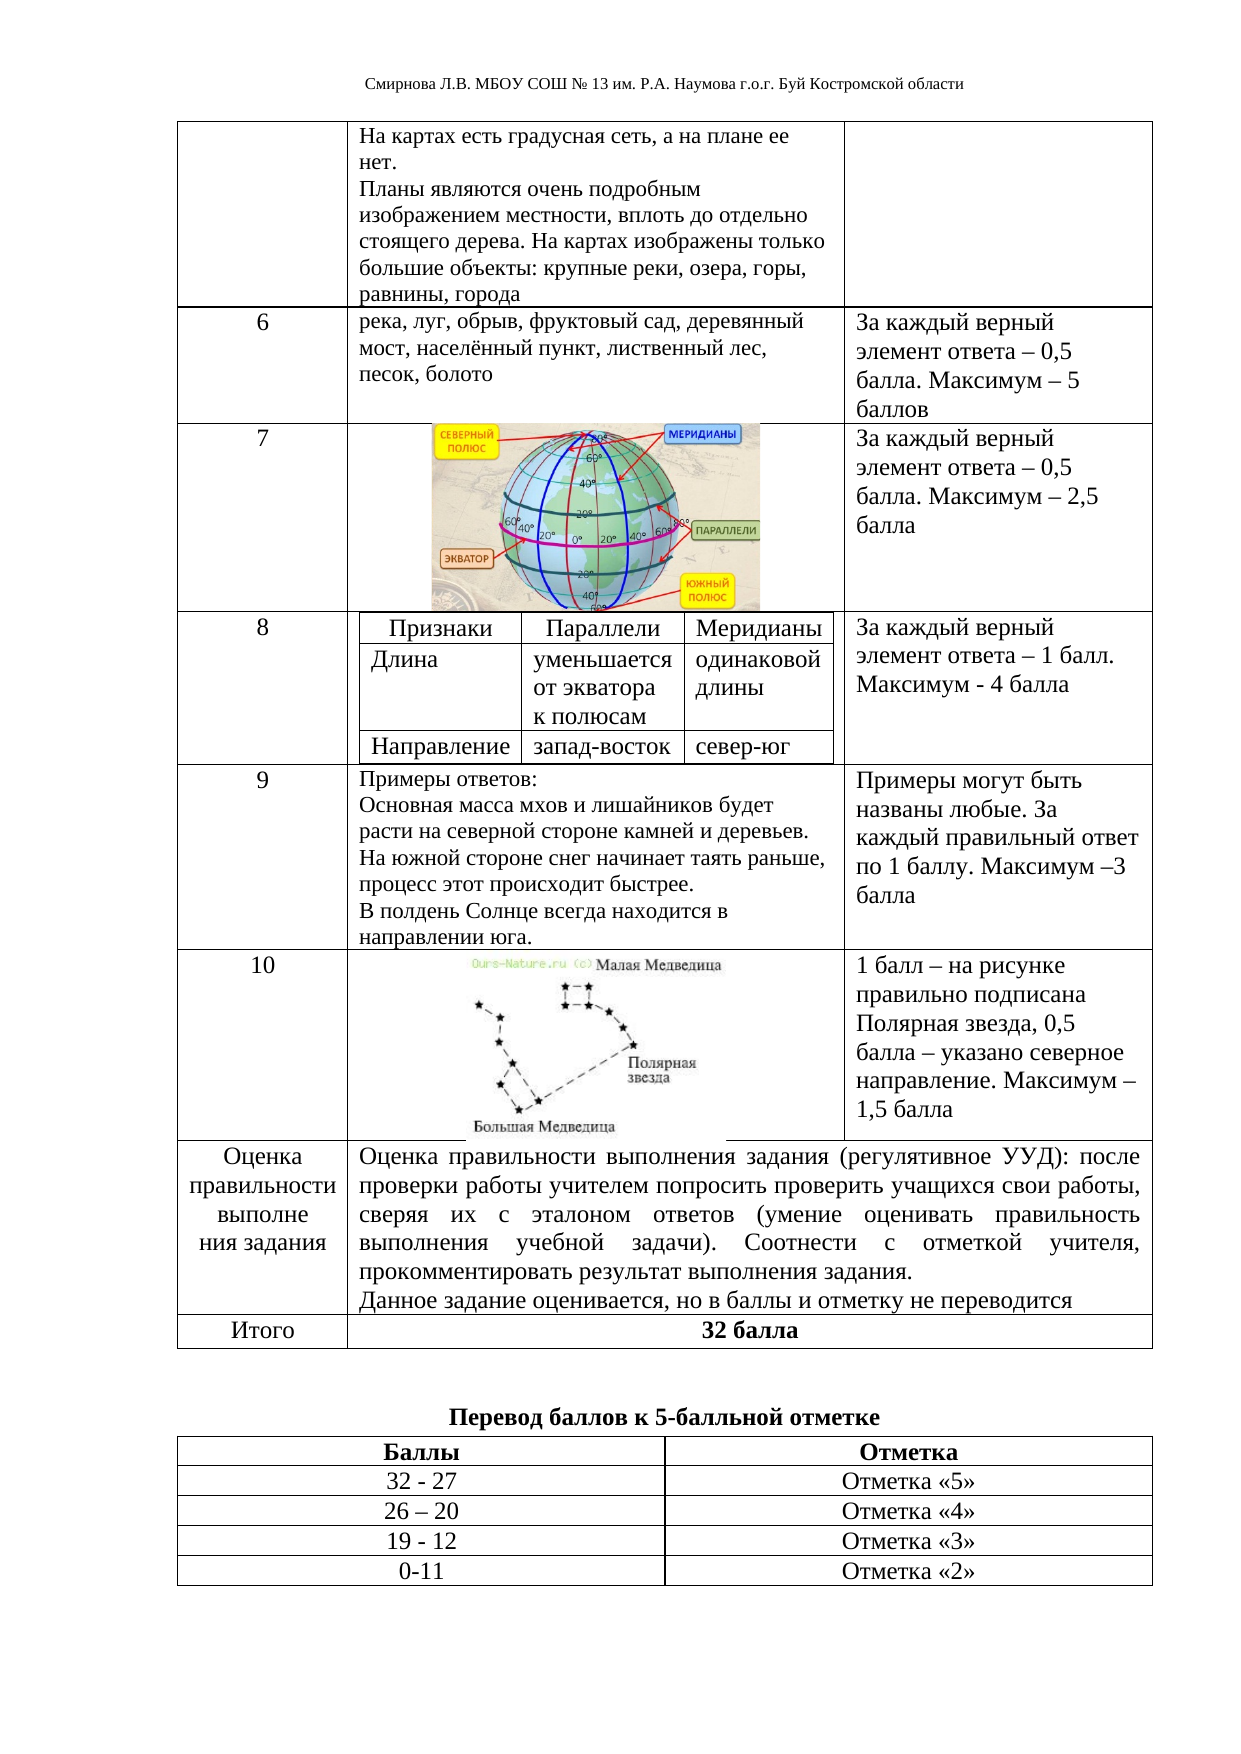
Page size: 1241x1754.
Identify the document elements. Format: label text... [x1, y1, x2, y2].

table_cell Оценка правильности выполнения задания (регулятивное УУД): после проверки работы учителем попросить проверить учащихся свои работы, сверяя их с эталоном ответов (умение оценивать правильность выполнения учебной задачи). Соотнести с отметкой учителя, прокомментировать результат выполнения задания. Данное задание оценивается, но в баллы и отметку не переводится [348, 1141, 1152, 1314]
table_cell Примеры могут быть названы любые. За каждый правильный ответ по 1 баллу. Максимум –3 балла [845, 765, 1152, 949]
table_cell [360, 731, 521, 763]
table_cell [685, 644, 833, 730]
table_cell За каждый верный элемент ответа – 0,5 балла. Максимум – 2,5 балла [845, 424, 1152, 611]
table_cell [522, 731, 684, 763]
table_cell 26 – 20 [178, 1496, 664, 1525]
table_cell 6 [178, 308, 347, 422]
table_cell [834, 612, 844, 764]
table_cell Оценка правильности выполне ния задания [178, 1141, 347, 1314]
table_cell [348, 122, 844, 306]
table_cell Примеры ответов: Основная масса мхов и лишайников будет расти на северной стороне камней и деревьев. На южной стороне снег начинает таять раньше, процесс этот происходит быстрее. В полдень Солнце всегда находится в направлении юга. [348, 765, 844, 949]
table_cell 8 [178, 612, 347, 764]
table_header Баллы [178, 1437, 664, 1465]
table_cell 19 - 12 [178, 1526, 664, 1555]
table_cell [727, 950, 844, 1140]
table_cell 1 балл – на рисунке правильно подписана Полярная звезда, 0,5 балла – указано северное направление. Максимум – 1,5 балла [845, 950, 1152, 1140]
table_cell Итого [178, 1315, 347, 1348]
table_cell 9 [178, 765, 347, 949]
table_cell [360, 644, 521, 730]
table_cell Отметка «2» [666, 1556, 1152, 1584]
table_cell Отметка «3» [666, 1526, 1152, 1555]
table_cell [522, 644, 684, 730]
table_cell [761, 424, 844, 611]
table_cell Отметка «5» [666, 1466, 1152, 1495]
picture [431, 423, 761, 611]
table_header Отметка [666, 1437, 1152, 1465]
table_cell 7 [178, 424, 347, 611]
table_cell [348, 612, 359, 764]
table_cell 5 [178, 122, 347, 306]
text Перевод баллов к 5-балльной отметке [177, 1402, 1152, 1431]
table_cell река, луг, обрыв, фруктовый сад, деревянный мост, населённый пункт, лиственный лес, песок, болото [348, 308, 844, 422]
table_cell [845, 122, 1152, 306]
table_cell [685, 613, 833, 643]
table_cell [685, 731, 833, 763]
table_cell [348, 424, 431, 611]
table_cell За каждый верный элемент ответа – 1 балл. Максимум - 4 балла [845, 612, 1152, 764]
table_cell 0-11 [178, 1556, 664, 1584]
table_cell 10 [178, 950, 347, 1140]
table_cell [360, 613, 521, 643]
table_cell Отметка «4» [666, 1496, 1152, 1525]
picture [466, 950, 727, 1141]
table_cell 32 балла [348, 1315, 1152, 1348]
table_cell 32 - 27 [178, 1466, 664, 1495]
table_cell [348, 950, 466, 1140]
table_cell За каждый верный элемент ответа – 0,5 балла. Максимум – 5 баллов [845, 308, 1152, 422]
table_cell [522, 613, 684, 643]
